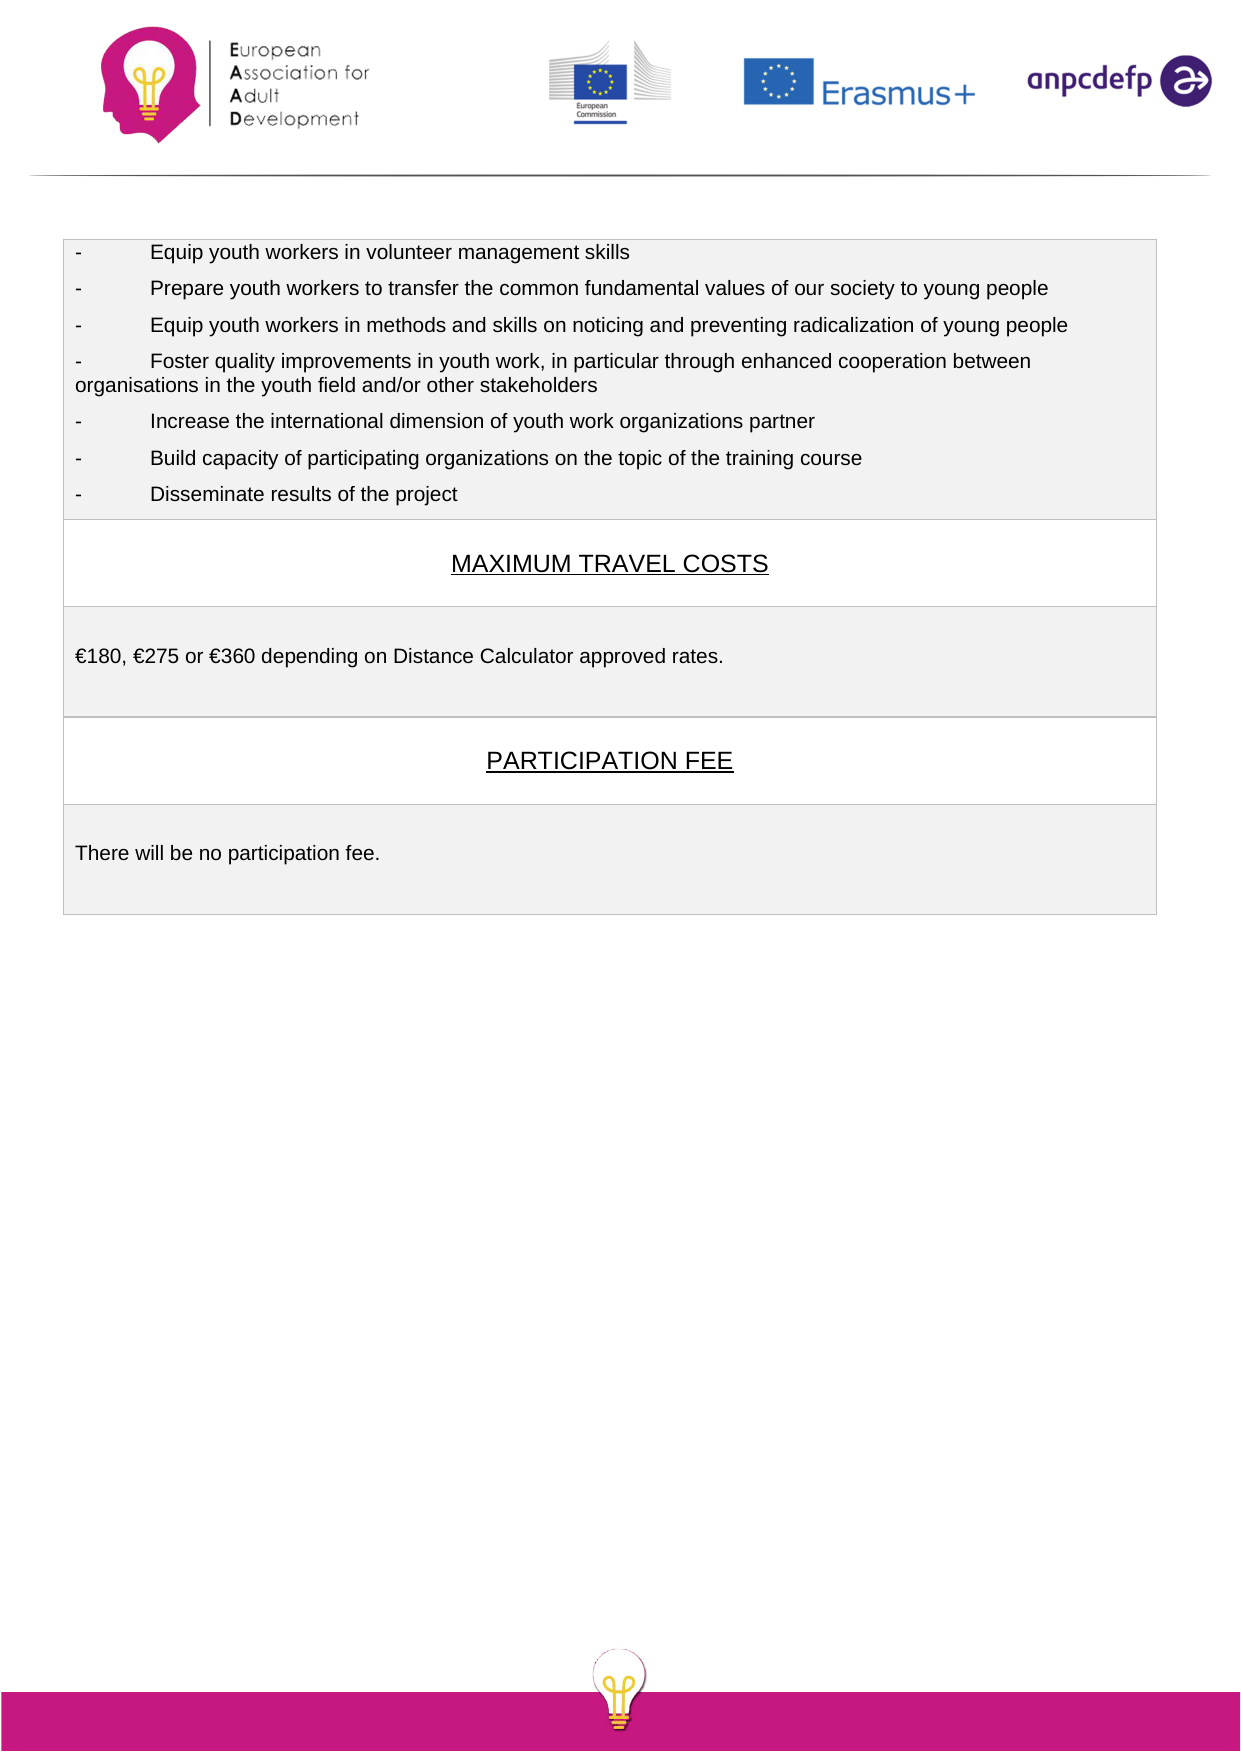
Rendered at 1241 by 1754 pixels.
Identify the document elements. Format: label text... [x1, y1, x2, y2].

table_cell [64, 240, 1156, 519]
picture [1, 0, 1241, 1751]
table_cell €180, €275 or €360 depending on Distance Calculator approved rates. [64, 607, 1156, 716]
table_cell There will be no participation fee. [64, 805, 1156, 914]
table_cell MAXIMUM TRAVEL COSTS [64, 520, 1156, 606]
table_cell PARTICIPATION FEE [64, 718, 1156, 804]
